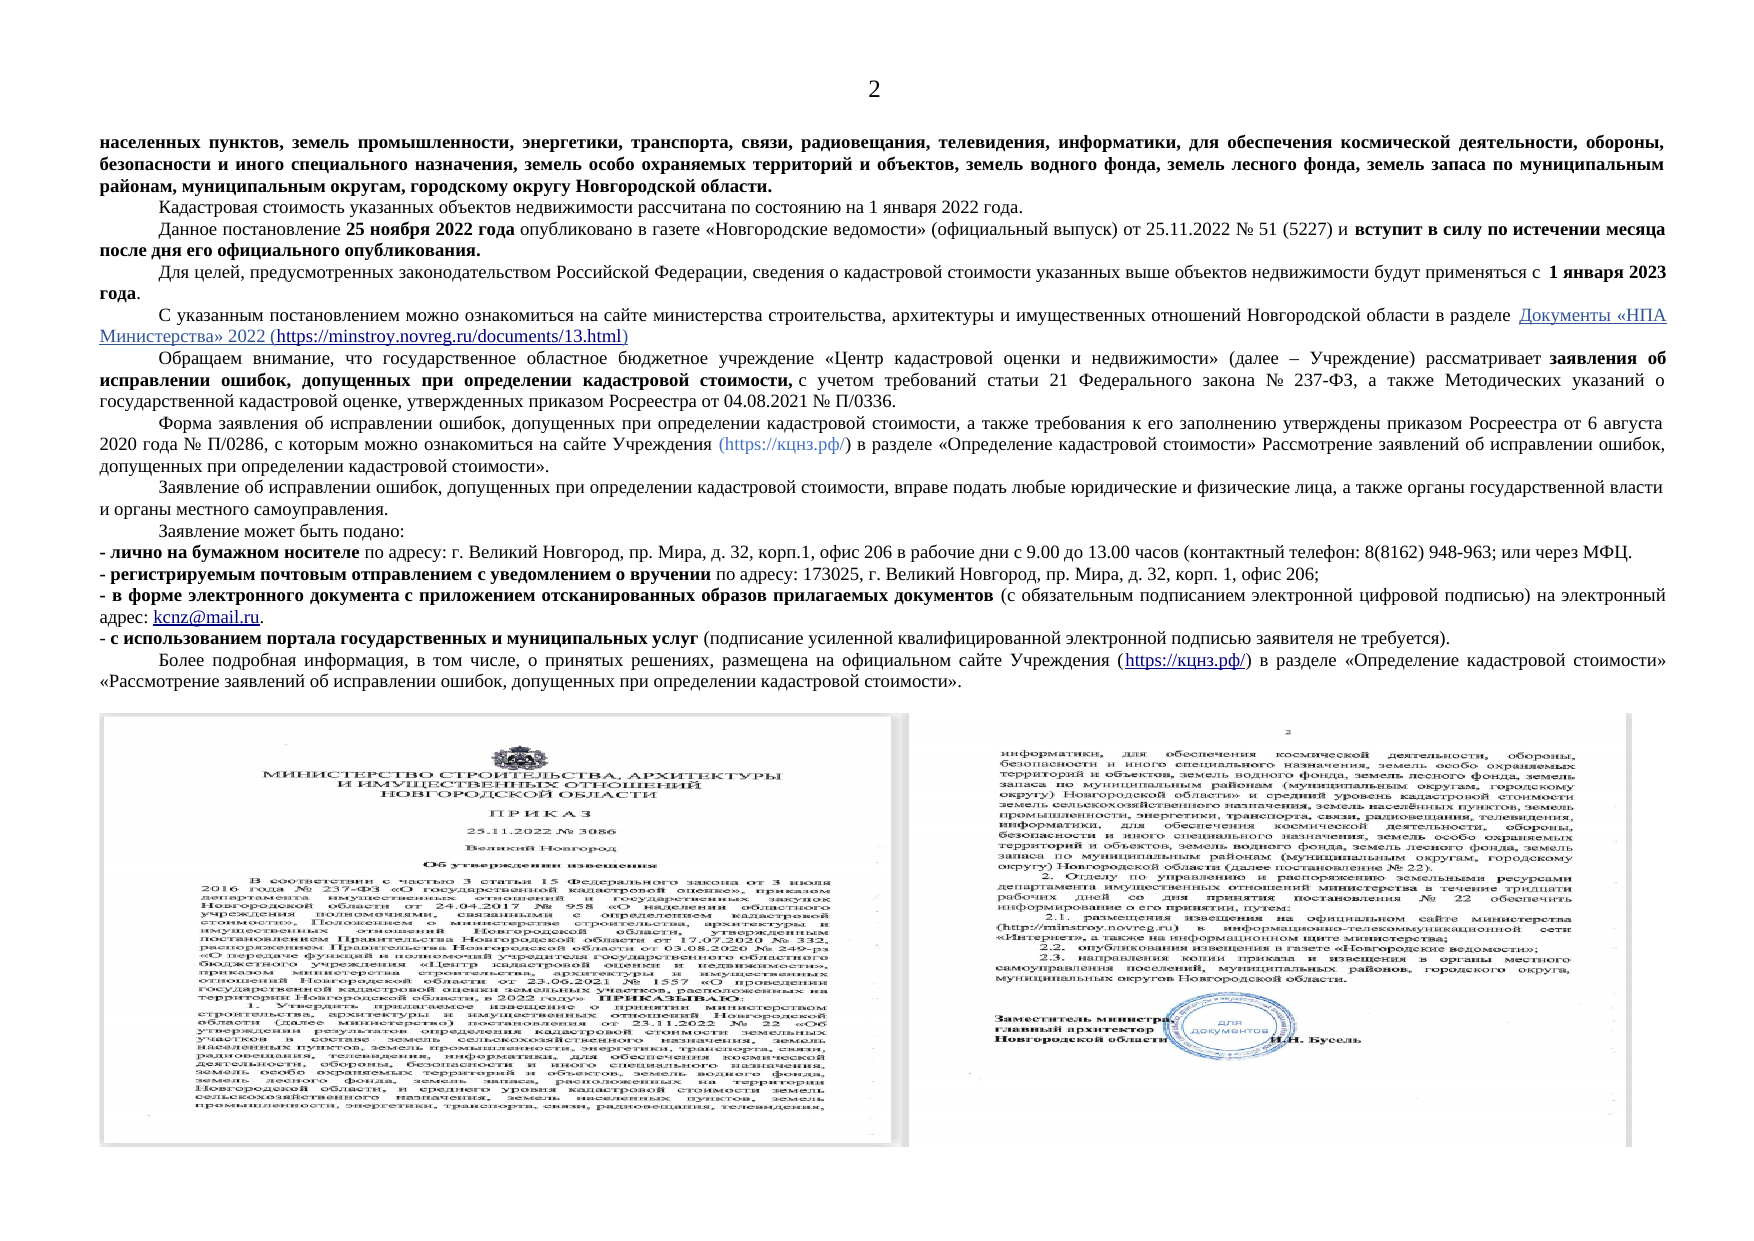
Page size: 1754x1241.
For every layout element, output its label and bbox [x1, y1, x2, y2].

table_header [88, 131, 1678, 713]
picture [99, 713, 1632, 1147]
